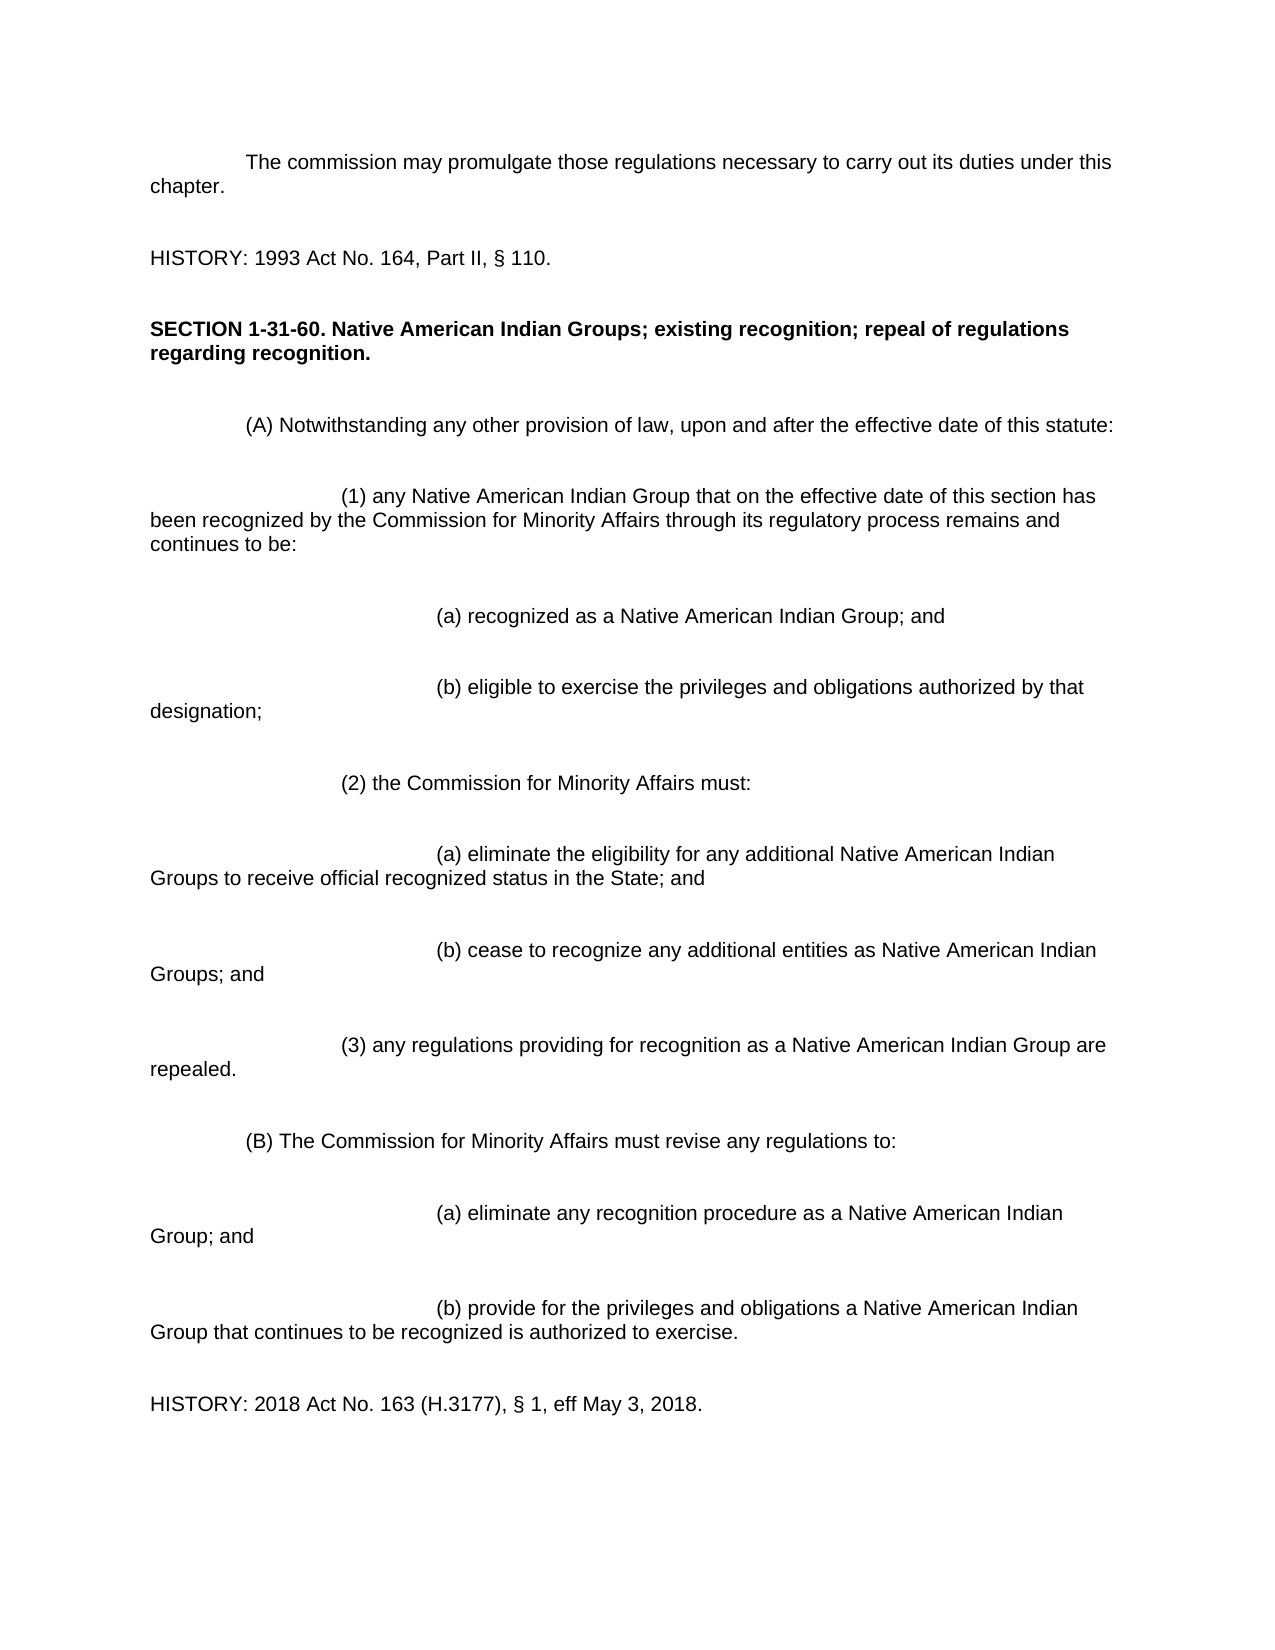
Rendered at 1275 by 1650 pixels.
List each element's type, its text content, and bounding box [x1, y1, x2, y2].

text (b) eligible to exercise the privileges and obligations authorized by that designation; [150, 675, 1125, 747]
text (b) cease to recognize any additional entities as Native American Indian Groups; and [150, 938, 1125, 1009]
text SECTION 1-31-60. Native American Indian Groups; existing recognition; repeal of regulations regarding recognition. [150, 317, 1125, 389]
text (B) The Commission for Minority Affairs must revise any regulations to: [150, 1129, 1125, 1176]
text (2) the Commission for Minority Affairs must: [150, 771, 1125, 818]
text HISTORY: 2018 Act No. 163 (H.3177), § 1, eff May 3, 2018. [150, 1391, 1125, 1439]
text The commission may promulgate those regulations necessary to carry out its duties under this chapter. [150, 150, 1125, 222]
text (1) any Native American Indian Group that on the effective date of this section has been recognized by the Commission for Minority Affairs through its regulatory process remains and continues to be: [150, 484, 1125, 580]
text HISTORY: 1993 Act No. 164, Part II, § 110. [150, 246, 1125, 293]
text (A) Notwithstanding any other provision of law, upon and after the effective date of this statute: [150, 413, 1125, 460]
text (b) provide for the privileges and obligations a Native American Indian Group that continues to be recognized is authorized to exercise. [150, 1296, 1125, 1367]
text (a) eliminate the eligibility for any additional Native American Indian Groups to receive official recognized status in the State; and [150, 842, 1125, 914]
text (3) any regulations providing for recognition as a Native American Indian Group are repealed. [150, 1033, 1125, 1105]
text (a) recognized as a Native American Indian Group; and [150, 604, 1125, 651]
text (a) eliminate any recognition procedure as a Native American Indian Group; and [150, 1200, 1125, 1272]
